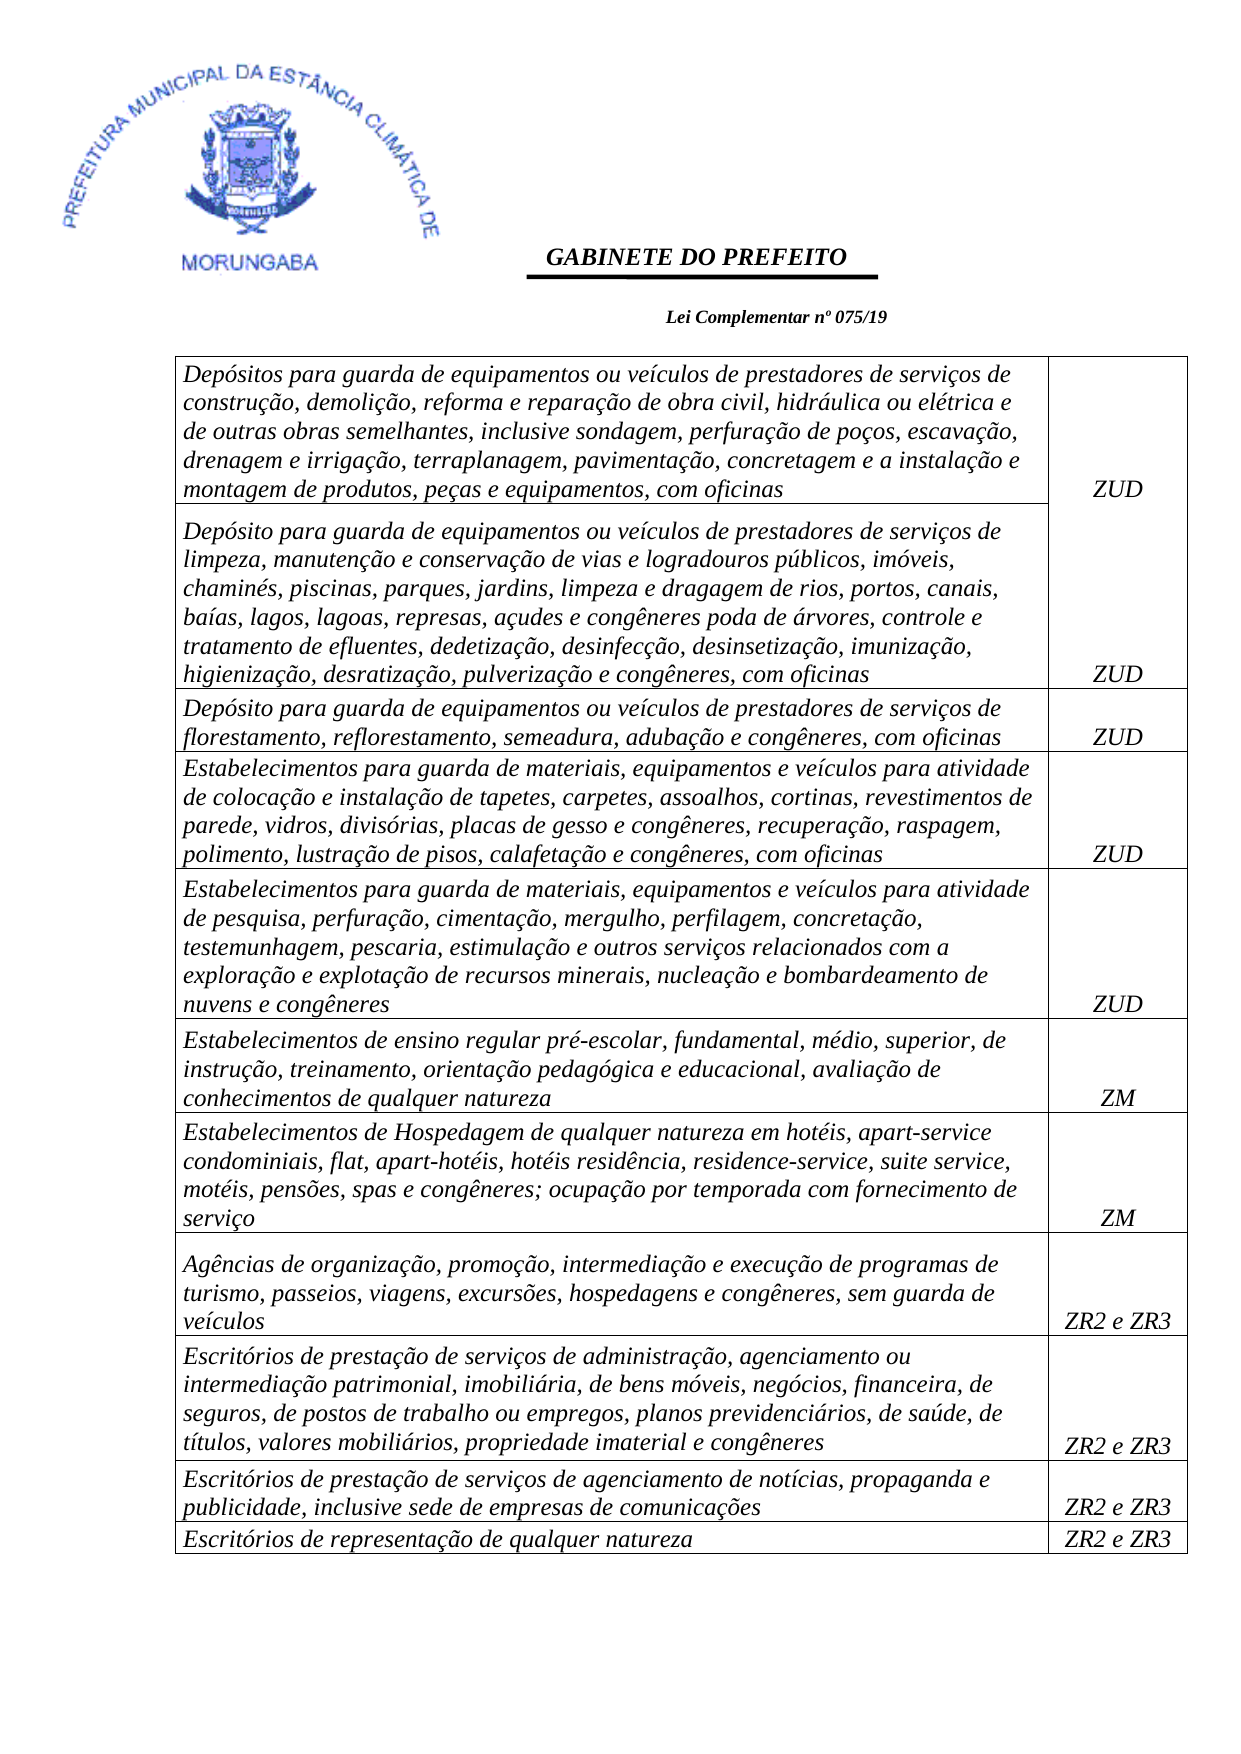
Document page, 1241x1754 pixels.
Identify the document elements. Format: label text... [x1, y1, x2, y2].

table_cell ZR2 e ZR3 [1049, 1336, 1187, 1460]
table_cell ZUD [1049, 869, 1187, 1018]
table_cell Depósito para guarda de equipamentos ou veículos de prestadores de serviços de florestamento, reflorestamento, semeadura, adubação e congêneres, com oficinas [176, 689, 1048, 751]
picture [27, 11, 478, 303]
table_cell ZUD [1049, 689, 1187, 751]
table_cell Depósito para guarda de equipamentos ou veículos de prestadores de serviços de limpeza, manutenção e conservação de vias e logradouros públicos, imóveis, chaminés, piscinas, parques, jardins, limpeza e dragagem de rios, portos, canais, baías, lagos, lagoas, represas, açudes e congêneres poda de árvores, controle e tratamento de efluentes, dedetização, desinfecção, desinsetização, imunização, higienização, desratização, pulverização e congêneres, com oficinas [176, 504, 1048, 688]
table_cell Estabelecimentos de Hospedagem de qualquer natureza em hotéis, apart-service condominiais, flat, apart-hotéis, hotéis residência, residence-service, suite service, motéis, pensões, spas e congêneres; ocupação por temporada com fornecimento de serviço [176, 1113, 1048, 1232]
table_cell Estabelecimentos de ensino regular pré-escolar, fundamental, médio, superior, de instrução, treinamento, orientação pedagógica e educacional, avaliação de conhecimentos de qualquer natureza [176, 1019, 1048, 1112]
table_cell Estabelecimentos para guarda de materiais, equipamentos e veículos para atividade de pesquisa, perfuração, cimentação, mergulho, perfilagem, concretação, testemunhagem, pescaria, estimulação e outros serviços relacionados com a exploração e explotação de recursos minerais, nucleação e bombardeamento de nuvens e congêneres [176, 869, 1048, 1018]
table_cell Escritórios de prestação de serviços de agenciamento de notícias, propaganda e publicidade, inclusive sede de empresas de comunicações [176, 1461, 1048, 1521]
table_cell ZUD [1049, 503, 1187, 688]
table_cell ZUD [1049, 752, 1187, 868]
table_cell ZR2 e ZR3 [1049, 1461, 1187, 1521]
table_cell Agências de organização, promoção, intermediação e execução de programas de turismo, passeios, viagens, excursões, hospedagens e congêneres, sem guarda de veículos [176, 1233, 1048, 1335]
table_cell Estabelecimentos para guarda de materiais, equipamentos e veículos para atividade de colocação e instalação de tapetes, carpetes, assoalhos, cortinas, revestimentos de parede, vidros, divisórias, placas de gesso e congêneres, recuperação, raspagem, polimento, lustração de pisos, calafetação e congêneres, com oficinas [176, 752, 1048, 868]
table_cell ZR2 e ZR3 [1049, 1522, 1187, 1552]
table_cell Escritórios de prestação de serviços de administração, agenciamento ou intermediação patrimonial, imobiliária, de bens móveis, negócios, financeira, de seguros, de postos de trabalho ou empregos, planos previdenciários, de saúde, de títulos, valores mobiliários, propriedade imaterial e congêneres [176, 1336, 1048, 1460]
table_cell Escritórios de representação de qualquer natureza [176, 1522, 1048, 1552]
table_cell ZM [1049, 1113, 1187, 1232]
table_cell ZM [1049, 1019, 1187, 1112]
table_cell ZUD [1049, 357, 1187, 502]
table_cell ZR2 e ZR3 [1049, 1233, 1187, 1335]
